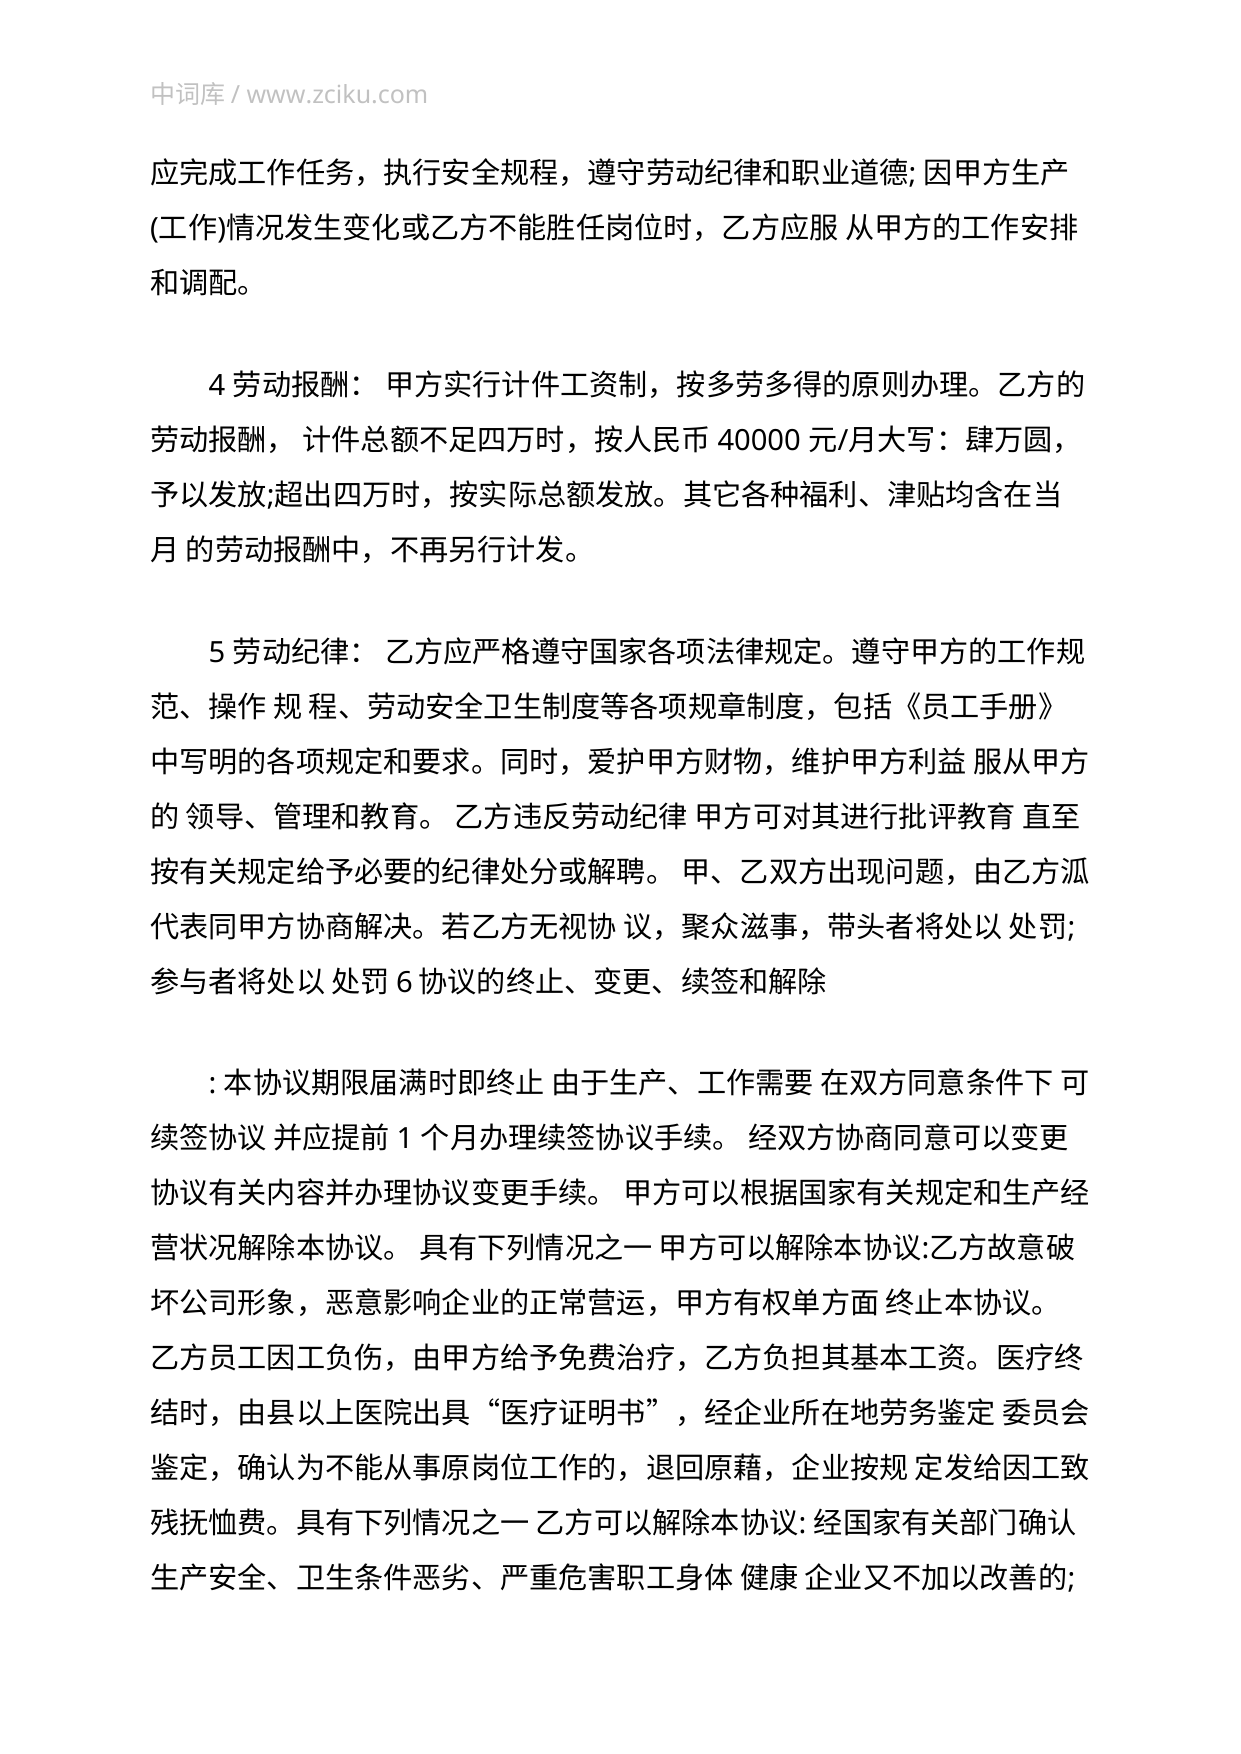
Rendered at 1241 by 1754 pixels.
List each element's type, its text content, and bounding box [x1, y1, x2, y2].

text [150, 1060, 1090, 1597]
text 5 劳动纪律： 乙方应严格遵守国家各项法律规定。遵守甲方的工作规范、操作 规 程、劳动安全卫生制度等各项规章制度，包括《员工手册》中写明的各项规定和要求。同时，爱护甲方财物，维护甲方利益 服从甲方的 领导、管理和教育。 乙方违反劳动纪律 甲方可对其进行批评教育 直至按有关规定给予必要的纪律处分或解聘。 甲、乙双方出现问题，由乙方泒代表同甲方协商解决。若乙方无视协 议，聚众滋事，带头者将处以 处罚;参与者将处以 处罚6协议的终止、变更、续签和解除 [150, 628, 1090, 1001]
text 4 劳动报酬： 甲方实行计件工资制，按多劳多得的原则办理。乙方的劳动报酬， 计件总额不足四万时，按人民币 40000 元/月大写：肆万圆，予以发放;超出四万时，按实际总额发放。其它各种福利、津贴均含在当月 的劳动报酬中，不再另行计发。 [150, 362, 1090, 569]
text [150, 150, 1090, 302]
